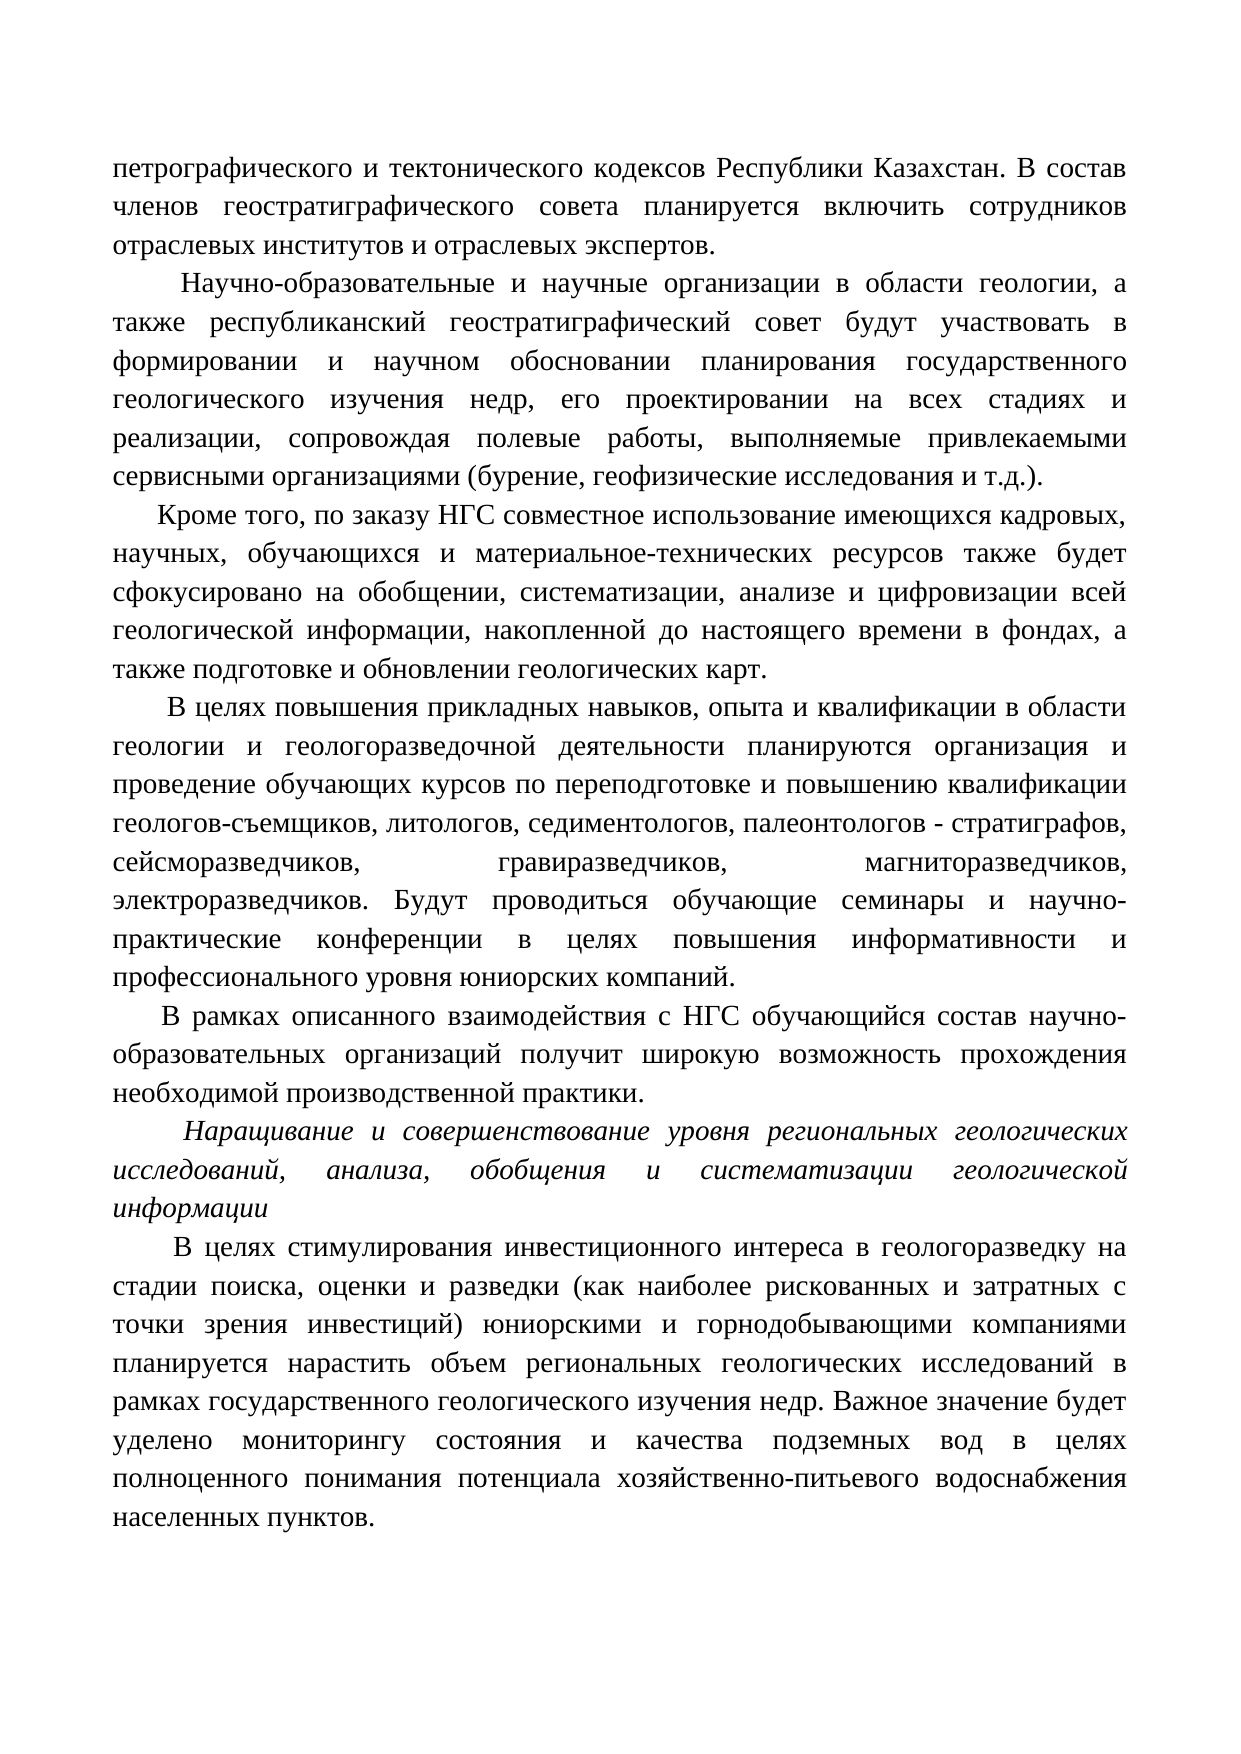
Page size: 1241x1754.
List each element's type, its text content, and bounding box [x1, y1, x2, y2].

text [112, 150, 1128, 261]
text В целях стимулирования инвестиционного интереса в геологоразведку на стадии поиска, оценки и разведки (как наиболее рискованных и затратных с точки зрения инвестиций) юниорскими и горнодобывающими компаниями планируется нарастить объем региональных геологических исследований в рамках государственного геологического изучения недр. Важное значение будет уделено мониторингу состояния и качества подземных вод в целях полноценного понимания потенциала хозяйственно-питьевого водоснабжения населенных пунктов. [112, 1229, 1128, 1532]
text Кроме того, по заказу НГС совместное использование имеющихся кадровых, научных, обучающихся и материальное-технических ресурсов также будет сфокусировано на обобщении, систематизации, анализе и цифровизации всей геологической информации, накопленной до настоящего времени в фондах, а также подготовке и обновлении геологических карт. [112, 497, 1128, 684]
text Наращивание и совершенствование уровня региональных геологических исследований, анализа, обобщения и систематизации геологической информации [112, 1113, 1128, 1224]
text В целях повышения прикладных навыков, опыта и квалификации в области геологии и геологоразведочной деятельности планируются организация и проведение обучающих курсов по переподготовке и повышению квалификации геологов-съемщиков, литологов, седиментологов, палеонтологов - стратиграфов, сейсморазведчиков, гравиразведчиков, магниторазведчиков, электроразведчиков. Будут проводиться обучающие семинары и научно-практические конференции в целях повышения информативности и профессионального уровня юниорских компаний. [112, 689, 1128, 993]
text В рамках описанного взаимодействия с НГС обучающийся состав научно-образовательных организаций получит широкую возможность прохождения необходимой производственной практики. [112, 998, 1128, 1108]
text Научно-образовательные и научные организации в области геологии, а также республиканский геостратиграфический совет будут участвовать в формировании и научном обосновании планирования государственного геологического изучения недр, его проектировании на всех стадиях и реализации, сопровождая полевые работы, выполняемые привлекаемыми сервисными организациями (бурение, геофизические исследования и т.д.). [112, 266, 1128, 492]
